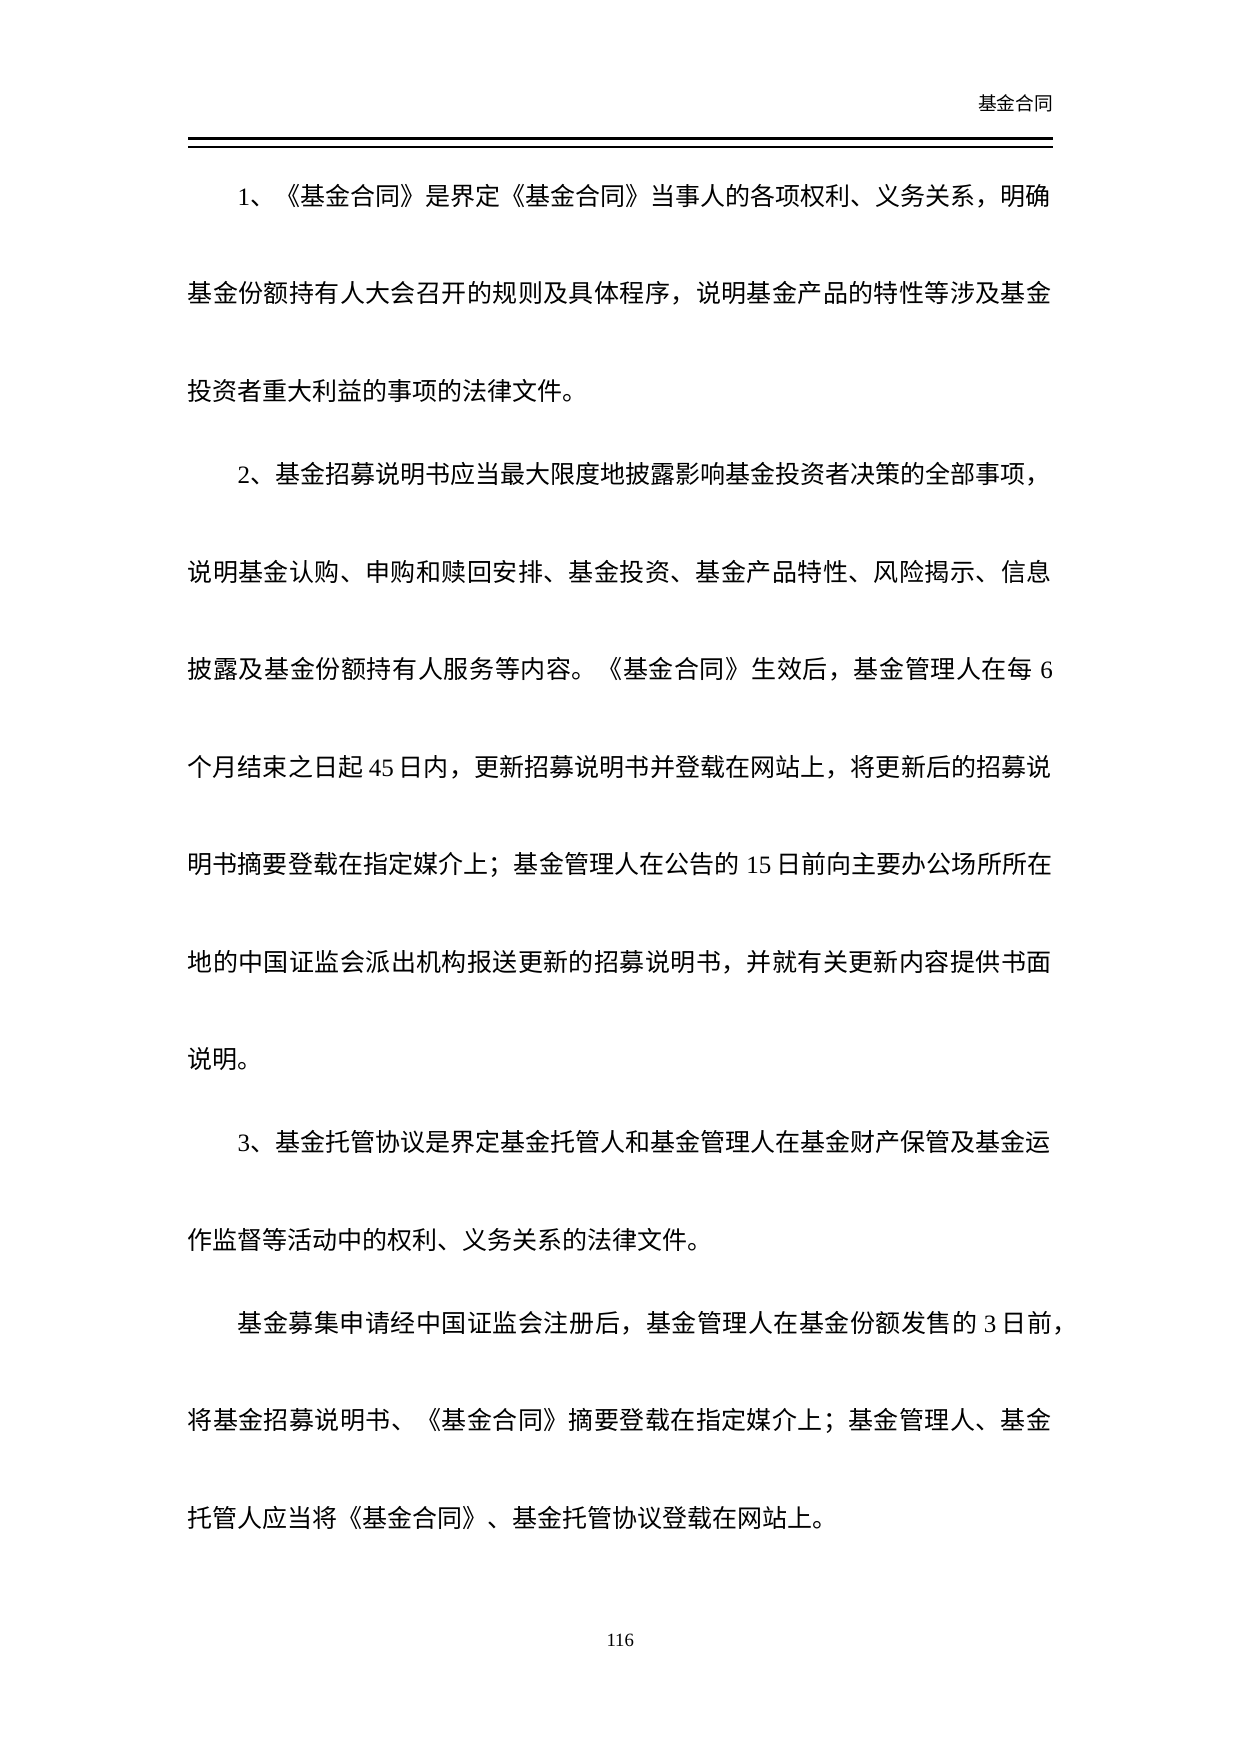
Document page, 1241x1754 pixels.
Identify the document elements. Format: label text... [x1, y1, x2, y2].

text 2、基金招募说明书应当最大限度地披露影响基金投资者决策的全部事项，说明基金认购、申购和赎回安排、基金投资、基金产品特性、风险揭示、信息披露及基金份额持有人服务等内容。《基金合同》生效后，基金管理人在每6个月结束之日起45日内，更新招募说明书并登载在网站上，将更新后的招募说明书摘要登载在指定媒介上；基金管理人在公告的15日前向主要办公场所所在地的中国证监会派出机构报送更新的招募说明书，并就有关更新内容提供书面说明。 [187, 440, 1053, 1090]
text 基金募集申请经中国证监会注册后，基金管理人在基金份额发售的3日前，将基金招募说明书、《基金合同》摘要登载在指定媒介上；基金管理人、基金托管人应当将《基金合同》、基金托管协议登载在网站上。 [187, 1289, 1053, 1549]
text 1、《基金合同》是界定《基金合同》当事人的各项权利、义务关系，明确基金份额持有人大会召开的规则及具体程序，说明基金产品的特性等涉及基金投资者重大利益的事项的法律文件。 [187, 162, 1053, 422]
text 3、基金托管协议是界定基金托管人和基金管理人在基金财产保管及基金运作监督等活动中的权利、义务关系的法律文件。 [187, 1108, 1053, 1271]
